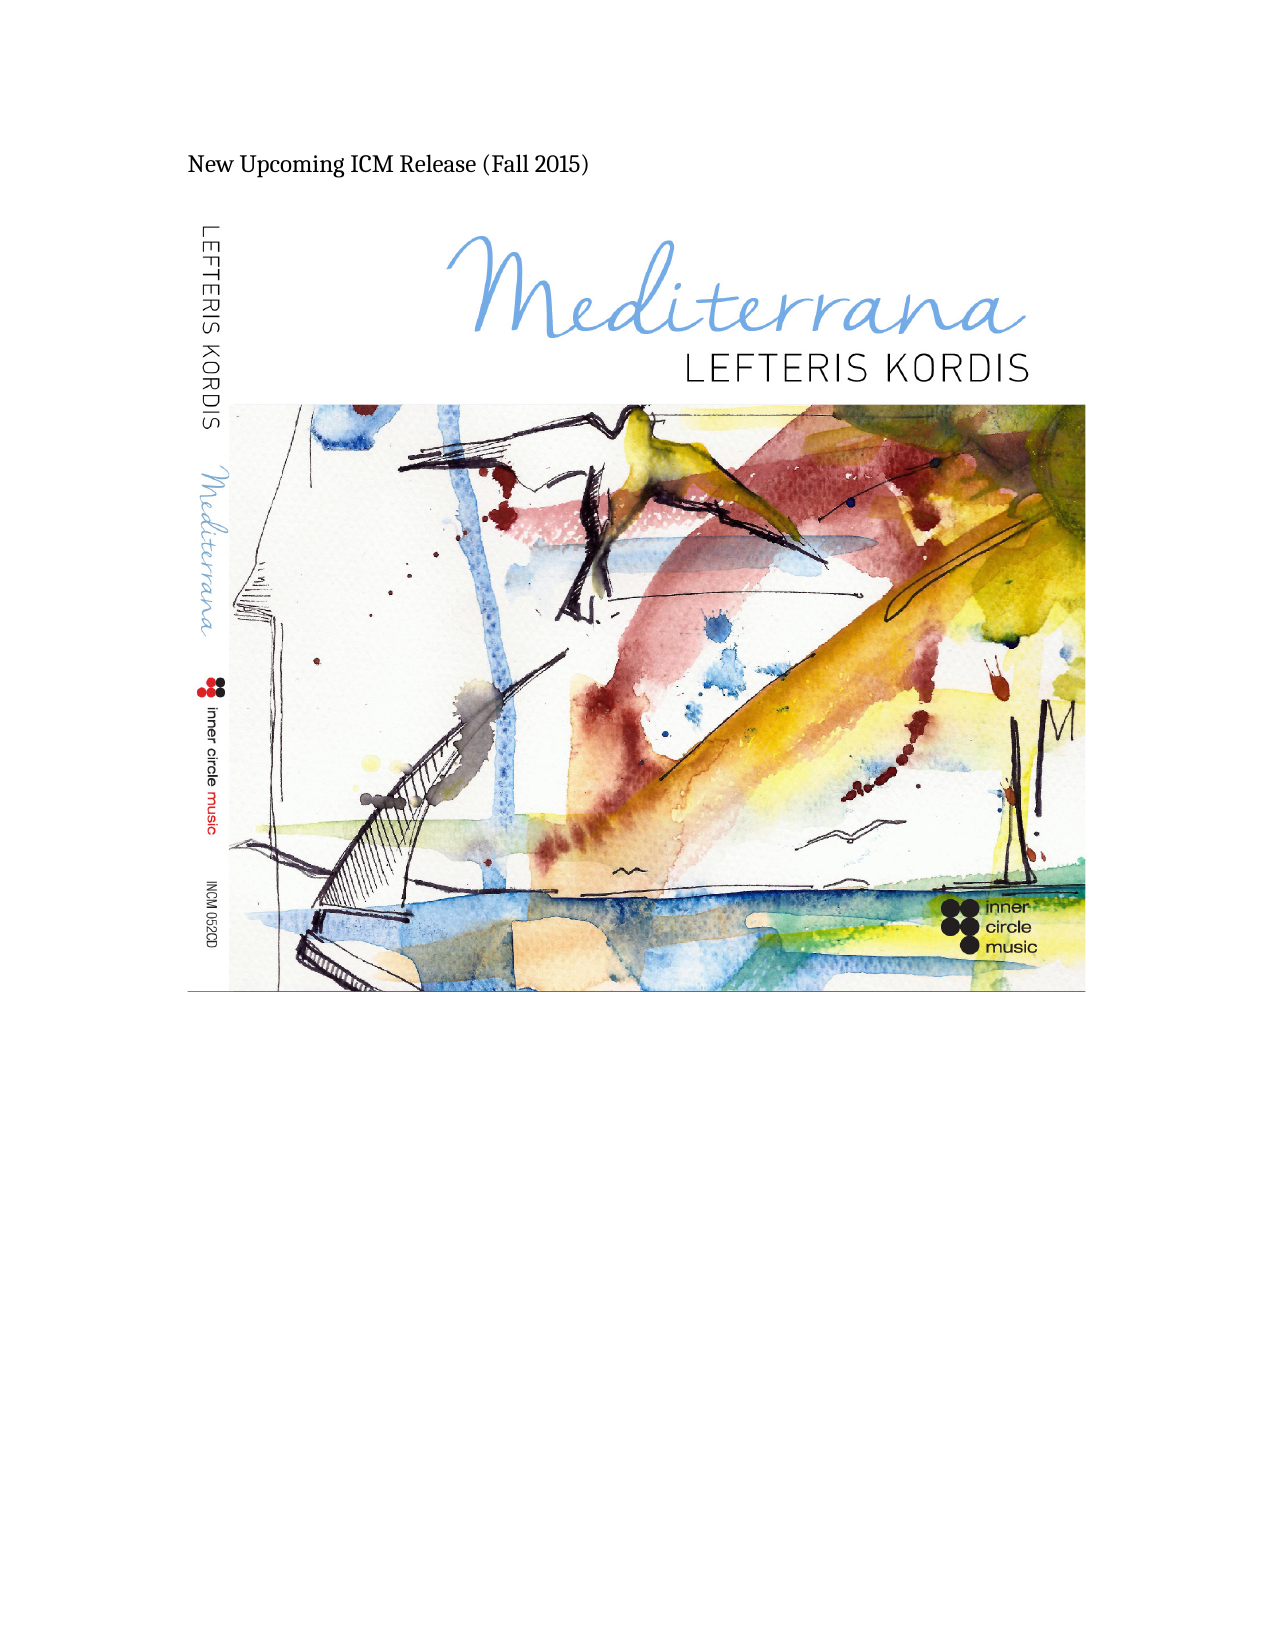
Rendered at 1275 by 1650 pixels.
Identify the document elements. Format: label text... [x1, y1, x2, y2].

picture [187, 178, 1086, 992]
